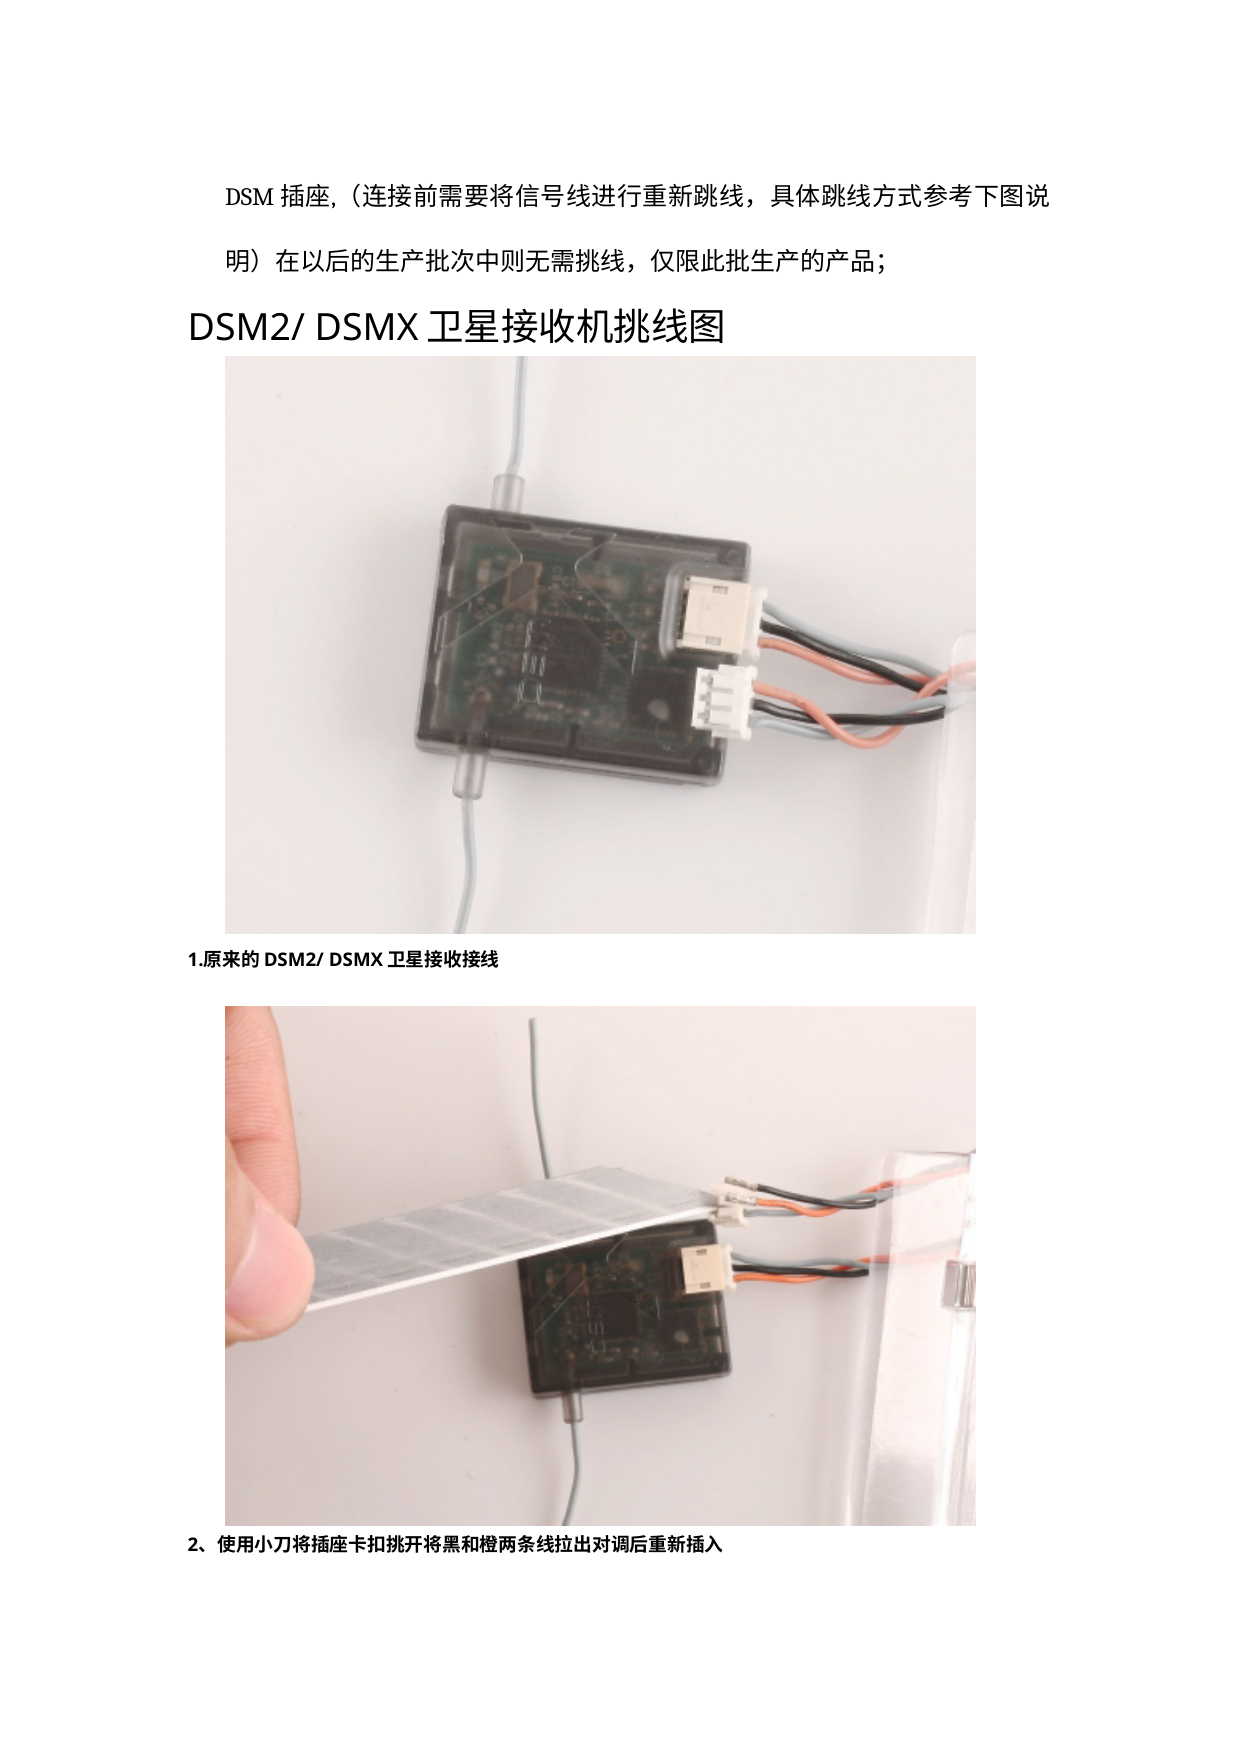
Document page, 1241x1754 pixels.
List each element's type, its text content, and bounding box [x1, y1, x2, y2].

text 1.原来的DSM2/ DSMX卫星接收接线 [187, 942, 1053, 974]
picture [225, 1006, 976, 1526]
text DSM2/ DSMX卫星接收机挑线图 [187, 292, 1053, 357]
text 2、使用小刀将插座卡扣挑开将黑和橙两条线拉出对调后重新插入 [187, 1527, 1053, 1559]
picture [225, 356, 976, 934]
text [225, 162, 1053, 292]
